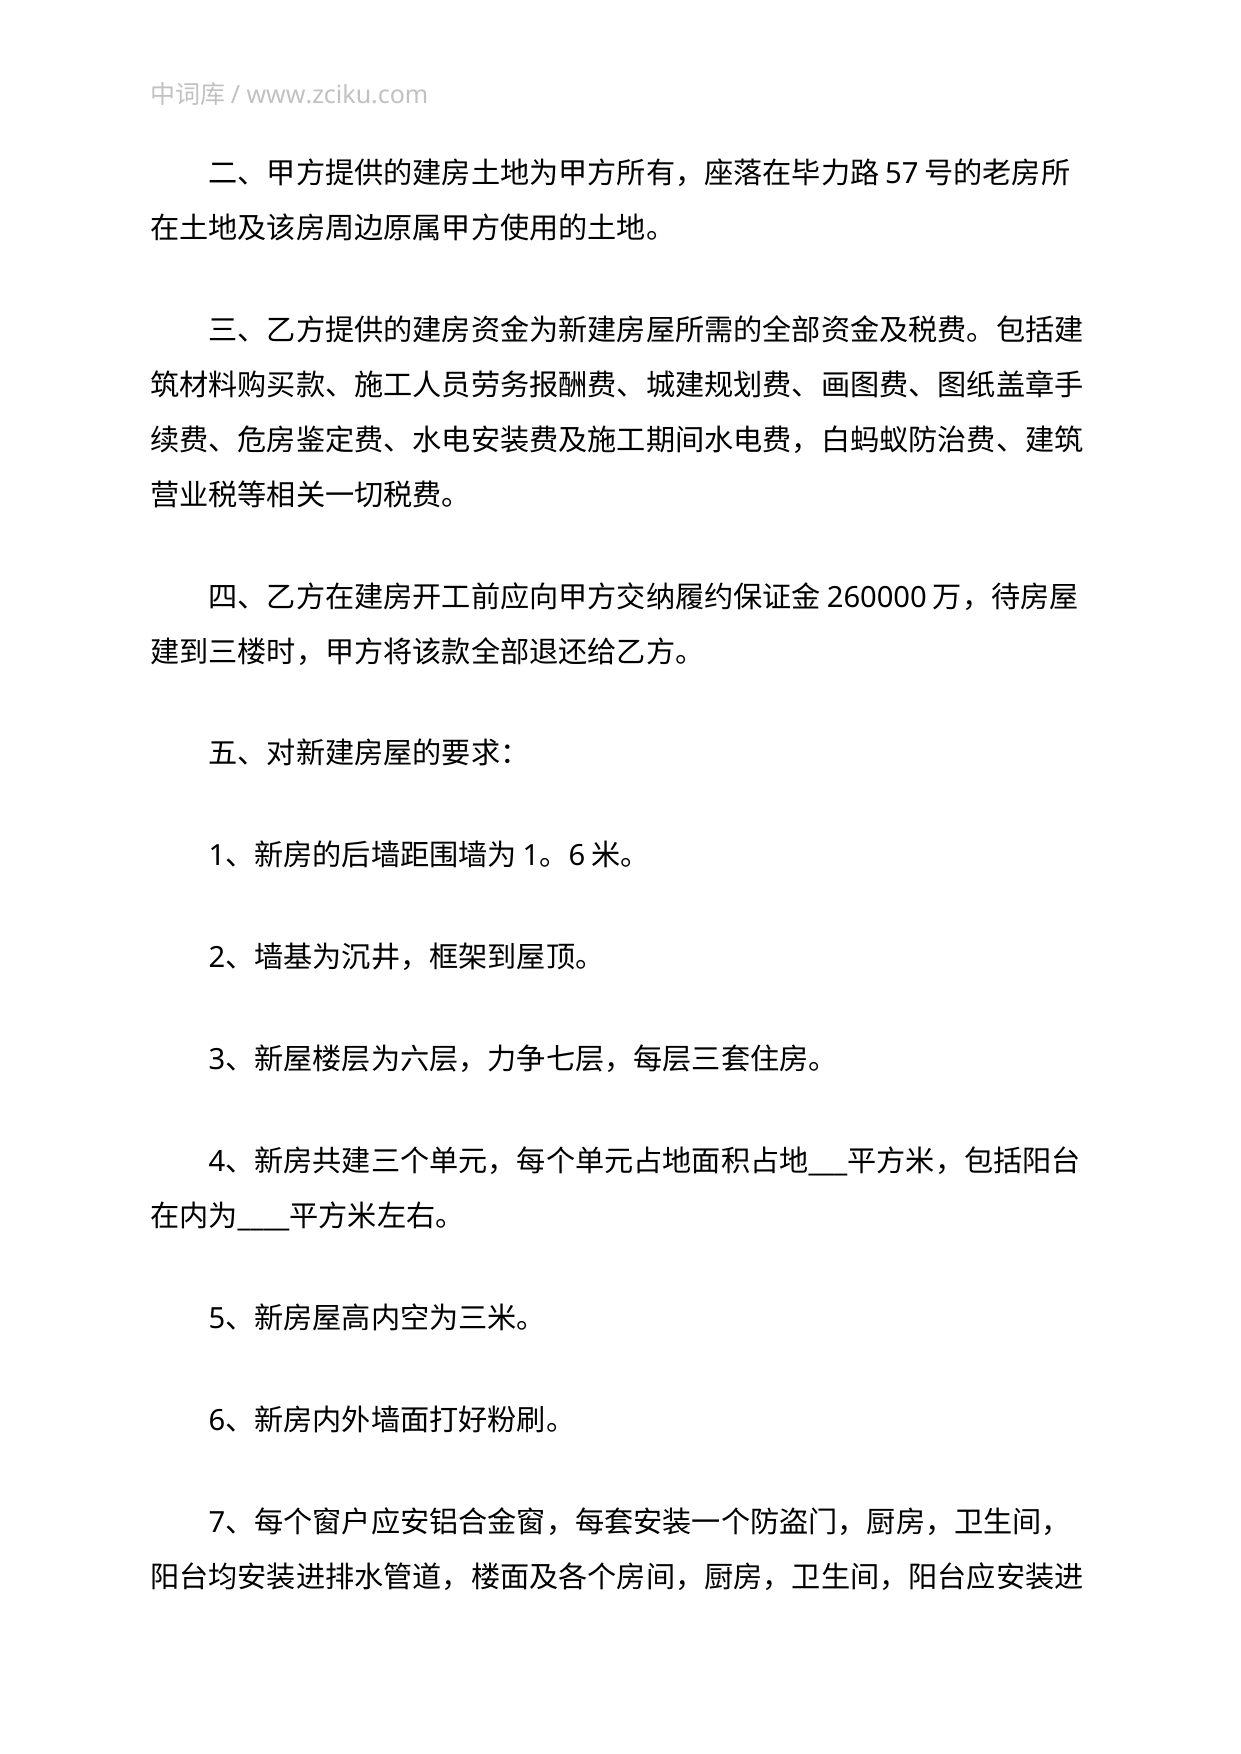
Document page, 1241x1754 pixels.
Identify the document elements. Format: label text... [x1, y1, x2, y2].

text 四、乙方在建房开工前应向甲方交纳履约保证金260000万，待房屋建到三楼时，甲方将该款全部退还给乙方。 [150, 573, 1090, 671]
text 三、乙方提供的建房资金为新建房屋所需的全部资金及税费。包括建筑材料购买款、施工人员劳务报酬费、城建规划费、画图费、图纸盖章手续费、危房鉴定费、水电安装费及施工期间水电费，白蚂蚁防治费、建筑营业税等相关一切税费。 [150, 307, 1090, 514]
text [150, 1499, 1090, 1596]
text 5、新房屋高内空为三米。 [150, 1295, 1090, 1337]
text 五、对新建房屋的要求： [150, 730, 1090, 772]
text 3、新屋楼层为六层，力争七层，每层三套住房。 [150, 1036, 1090, 1078]
text 4、新房共建三个单元，每个单元占地面积占地___平方米，包括阳台在内为____平方米左右。 [150, 1138, 1090, 1235]
text 6、新房内外墙面打好粉刷。 [150, 1397, 1090, 1439]
text 1、新房的后墙距围墙为1。6米。 [150, 832, 1090, 874]
text 2、墙基为沉井，框架到屋顶。 [150, 934, 1090, 976]
text 二、甲方提供的建房土地为甲方所有，座落在毕力路57号的老房所在土地及该房周边原属甲方使用的土地。 [150, 150, 1090, 247]
